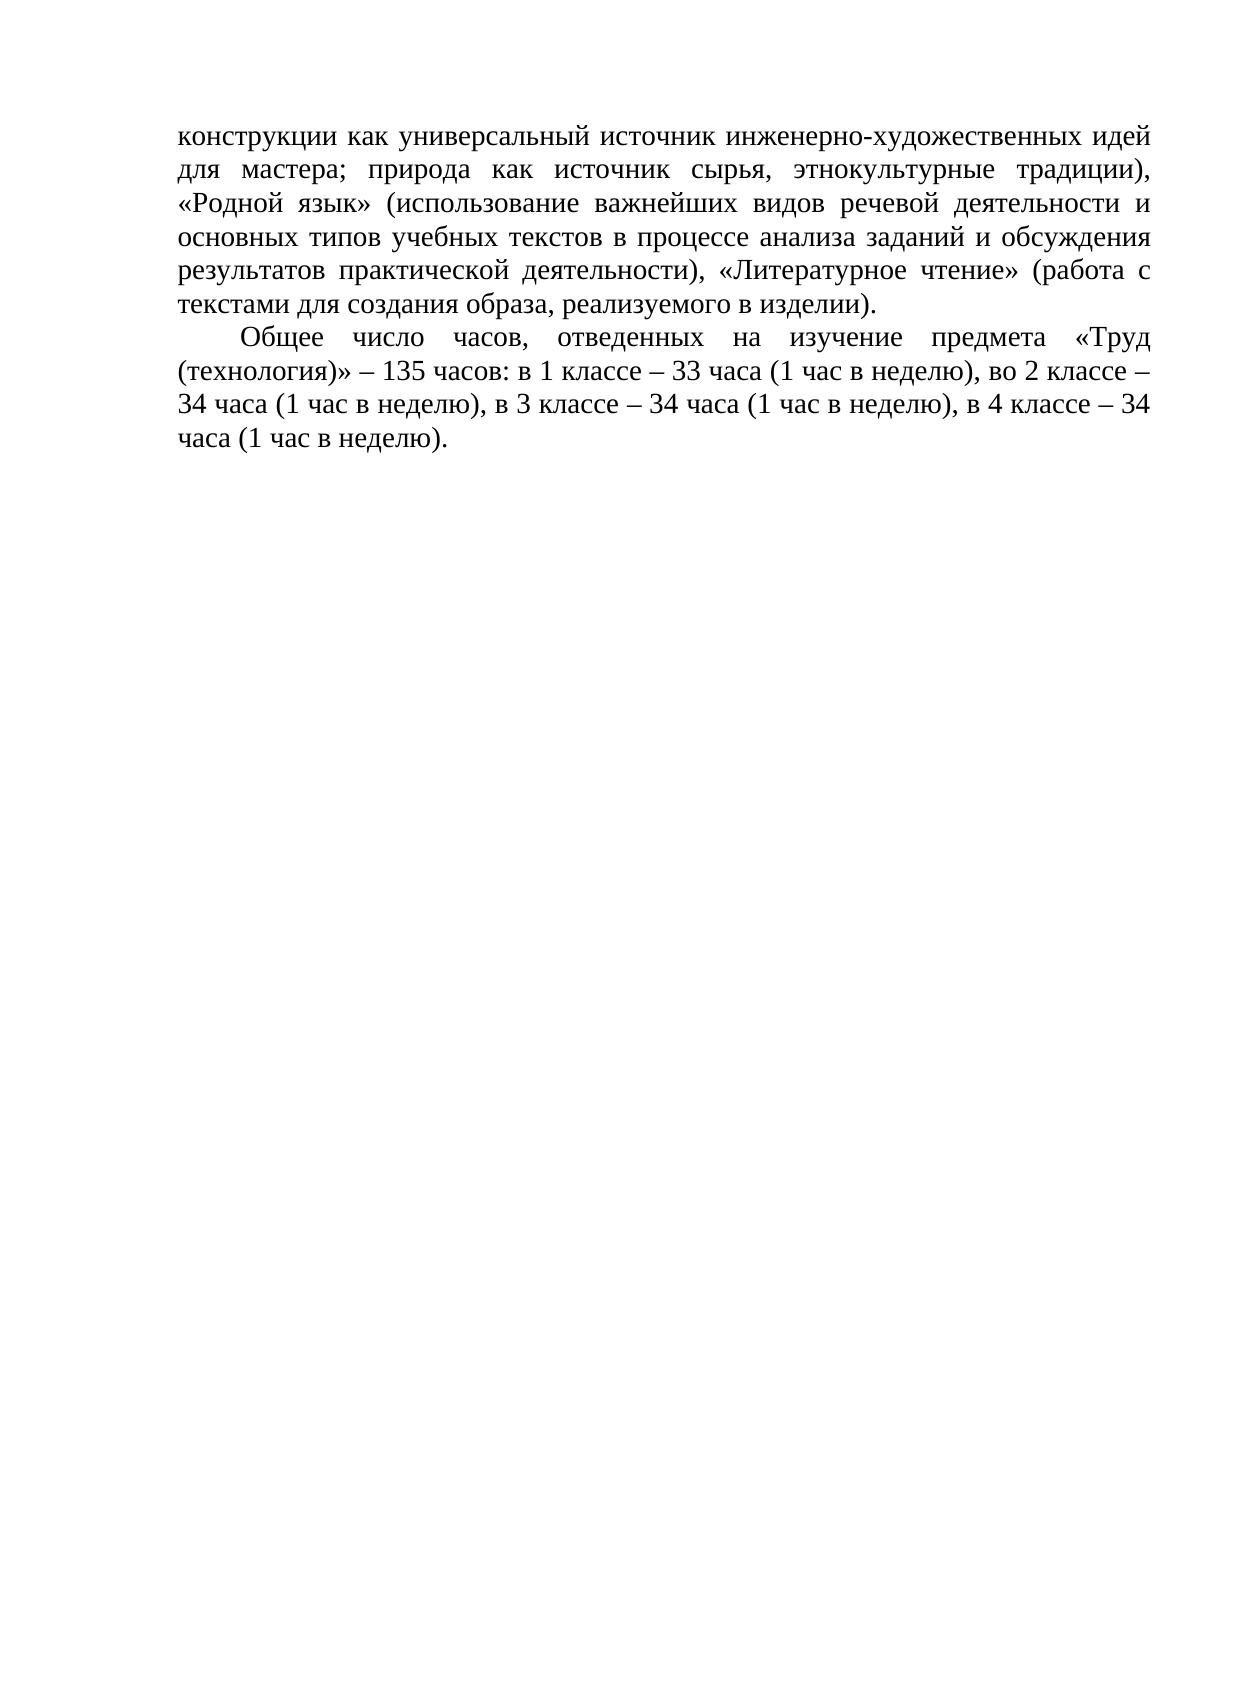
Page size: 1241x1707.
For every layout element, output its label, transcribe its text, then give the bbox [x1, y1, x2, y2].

text Общее число часов, отведенных на изучение предмета «Труд (технология)» – 135 часов: в 1 классе – 33 часа (1 час в неделю), во 2 классе – 34 часа (1 час в неделю), в 3 классе – 34 часа (1 час в неделю), в 4 классе – 34 часа (1 час в неделю). [177, 319, 1152, 453]
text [177, 118, 1152, 319]
